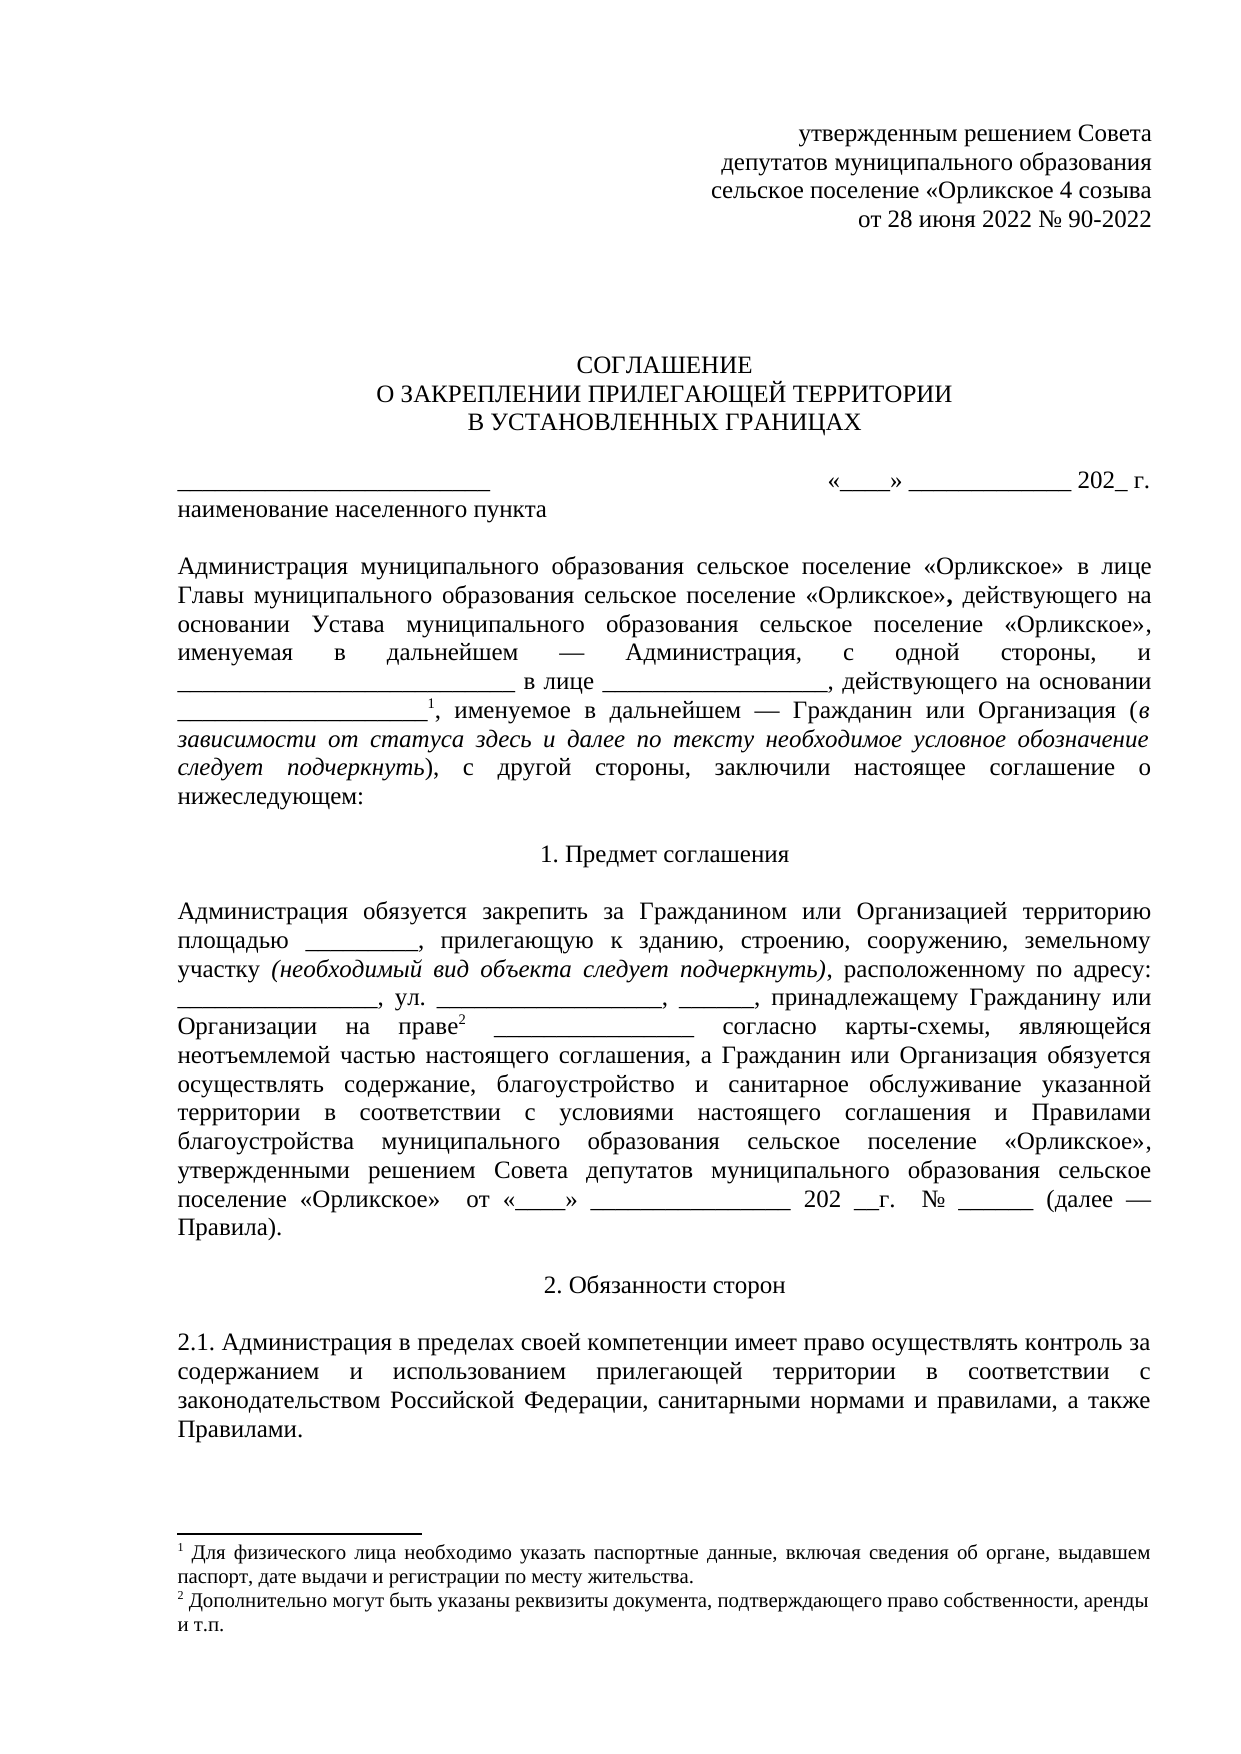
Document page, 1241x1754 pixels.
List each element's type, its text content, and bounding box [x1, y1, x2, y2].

text Администрация обязуется закрепить за Гражданином или Организацией территорию площадью _________, прилегающую к зданию, строению, сооружению, земельному участку (необходимый вид объекта следует подчеркнуть), расположенному по адресу: ________________, ул. __________________, ______, принадлежащему Гражданину или Организации на праве ________________ согласно карты-схемы, являющейся неотъемлемой частью настоящего соглашения, а Гражданин или Организация обязуется осуществлять содержание, благоустройство и санитарное обслуживание указанной территории в соответствии с условиями настоящего соглашения и Правилами благоустройства муниципального образования сельское поселение «Орликское», утвержденными решением Совета депутатов муниципального образования сельское поселение «Орликское» от «____» ________________ 202 __г. № ______ (далее — Правила). [177, 896, 1152, 1241]
text Администрация муниципального образования сельское поселение «Орликское» в лице Главы муниципального образования сельское поселение «Орликское», действующего на основании Устава муниципального образования сельское поселение «Орликское», именуемая в дальнейшем — Администрация, с одной стороны, и ___________________________ в лице __________________, действующего на основании ____________________, именуемое в дальнейшем — Гражданин или Организация (в зависимости от статуса здесь и далее по тексту необходимое условное обозначение следует подчеркнуть), с другой стороны, заключили настоящее соглашение о нижеследующем: [177, 551, 1152, 810]
text СОГЛАШЕНИЕ [177, 350, 1152, 379]
text В УСТАНОВЛЕННЫХ ГРАНИЦАХ [177, 407, 1152, 436]
text 2. Обязанности сторон [177, 1270, 1152, 1299]
text _________________________ «____» _____________ 202_ г. [177, 465, 1152, 494]
text 1. Предмет соглашения [177, 839, 1152, 867]
text 2.1. Администрация в пределах своей компетенции имеет право осуществлять контроль за содержанием и использованием прилегающей территории в соответствии с законодательством Российской Федерации, санитарными нормами и правилами, а также Правилами. [177, 1327, 1152, 1442]
text от 28 июня 2022 № 90-2022 [709, 204, 1152, 233]
text утвержденным решением Совета депутатов муниципального образования сельское поселение «Орликское 4 созыва [709, 118, 1152, 204]
text наименование населенного пункта [177, 494, 1152, 522]
text О ЗАКРЕПЛЕНИИ ПРИЛЕГАЮЩЕЙ ТЕРРИТОРИИ [177, 379, 1152, 407]
